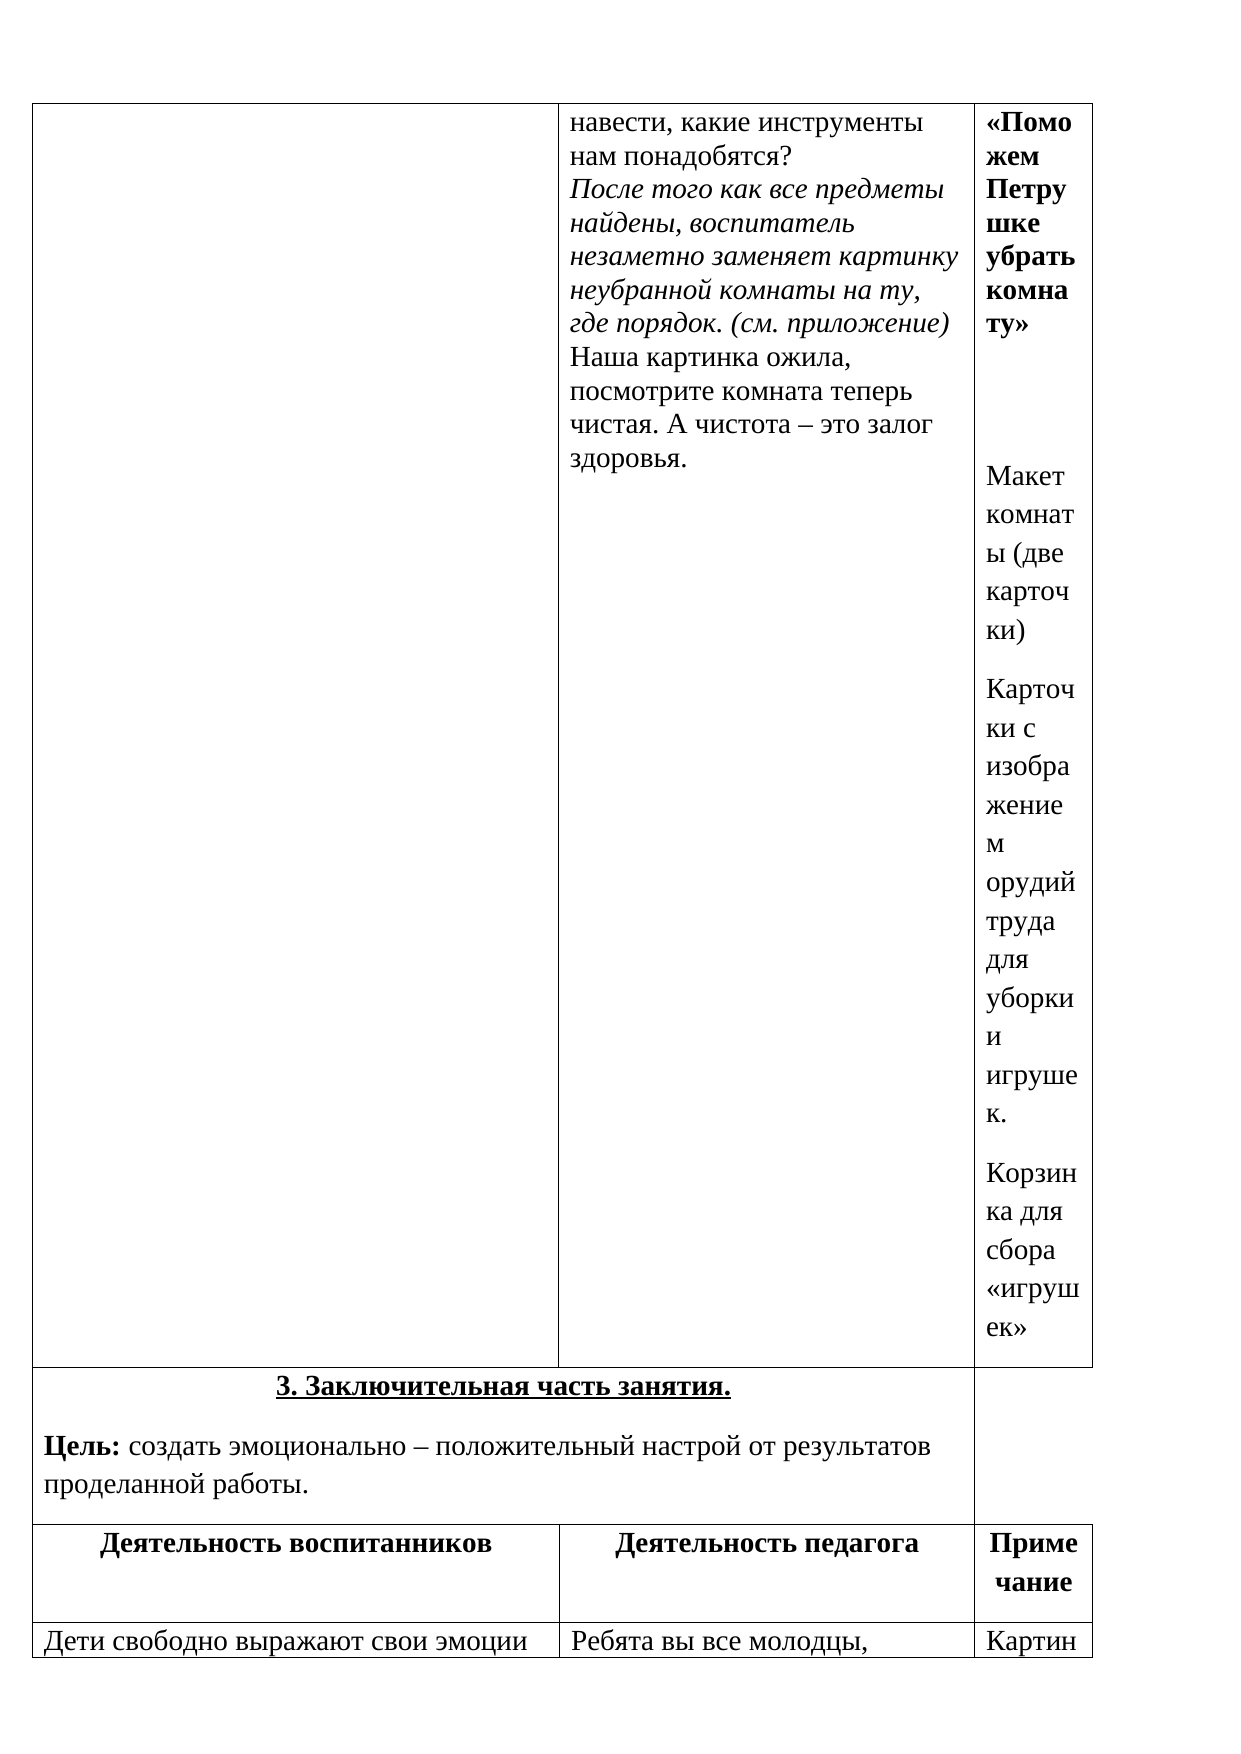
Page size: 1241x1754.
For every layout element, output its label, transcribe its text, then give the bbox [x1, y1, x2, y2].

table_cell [33, 1623, 559, 1657]
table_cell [975, 1623, 1092, 1657]
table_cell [33, 104, 558, 1367]
table_cell Деятельность воспитанников [33, 1525, 559, 1622]
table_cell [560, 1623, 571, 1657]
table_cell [559, 104, 974, 1367]
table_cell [975, 104, 1092, 1367]
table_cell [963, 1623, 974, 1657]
table_cell Примечание [975, 1525, 1092, 1622]
table_cell Деятельность педагога [560, 1525, 974, 1622]
table_cell 3. Заключительная часть занятия. Цель: создать эмоционально – положительный настрой от результатов проделанной работы. [33, 1368, 974, 1524]
